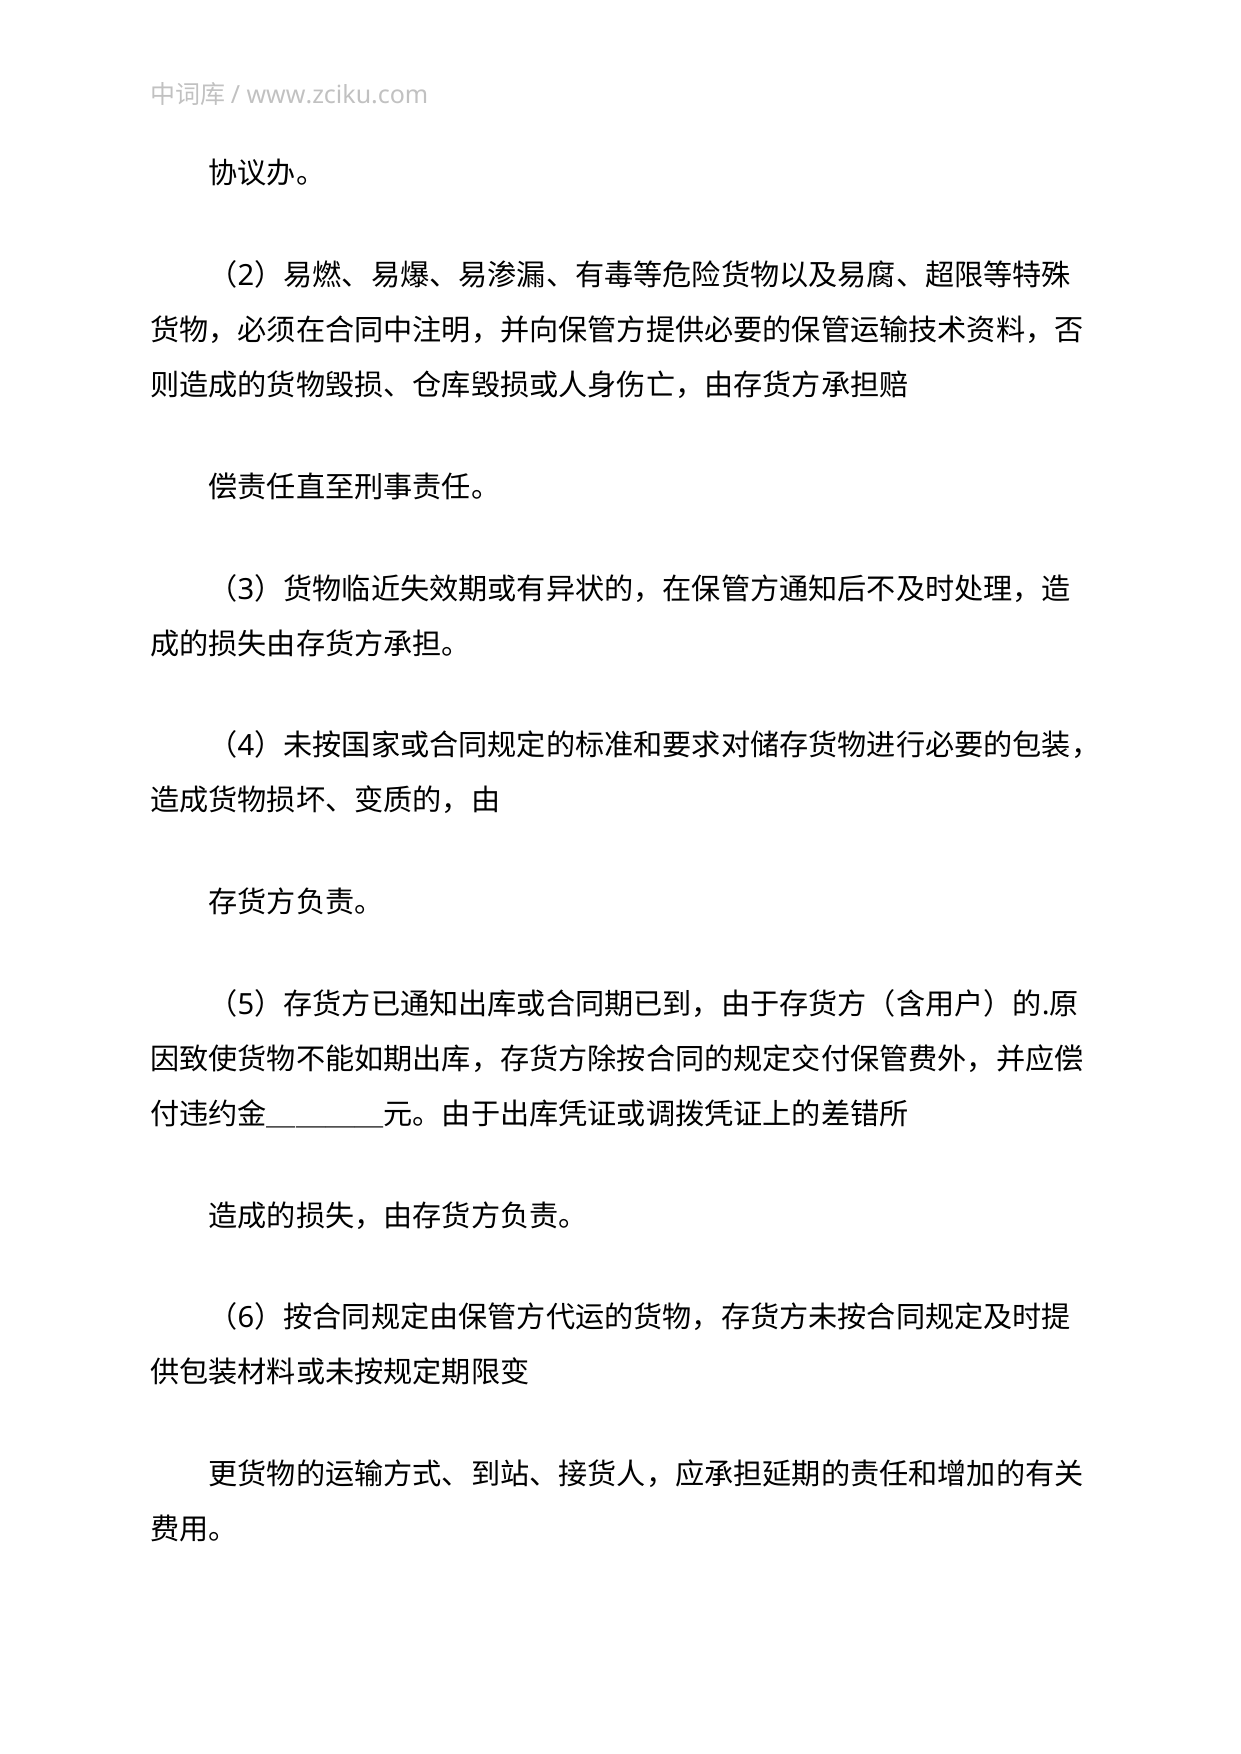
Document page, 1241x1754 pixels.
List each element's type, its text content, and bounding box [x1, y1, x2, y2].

text （4）未按国家或合同规定的标准和要求对储存货物进行必要的包装，造成货物损坏、变质的，由 [150, 722, 1090, 819]
text 更货物的运输方式、到站、接货人，应承担延期的责任和增加的有关费用。 [150, 1451, 1090, 1548]
text 协议办。 [150, 150, 1090, 192]
text 偿责任直至刑事责任。 [150, 463, 1090, 506]
text （3）货物临近失效期或有异状的，在保管方通知后不及时处理，造成的损失由存货方承担。 [150, 565, 1090, 662]
text （6）按合同规定由保管方代运的货物，存货方未按合同规定及时提供包装材料或未按规定期限变 [150, 1294, 1090, 1391]
text 存货方负责。 [150, 879, 1090, 921]
text （5）存货方已通知出库或合同期已到，由于存货方（含用户）的.原因致使货物不能如期出库，存货方除按合同的规定交付保管费外，并应偿付违约金＿＿＿＿元。由于出库凭证或调拨凭证上的差错所 [150, 981, 1090, 1133]
text （2）易燃、易爆、易渗漏、有毒等危险货物以及易腐、超限等特殊货物，必须在合同中注明，并向保管方提供必要的保管运输技术资料，否则造成的货物毁损、仓库毁损或人身伤亡，由存货方承担赔 [150, 252, 1090, 404]
text 造成的损失，由存货方负责。 [150, 1192, 1090, 1234]
